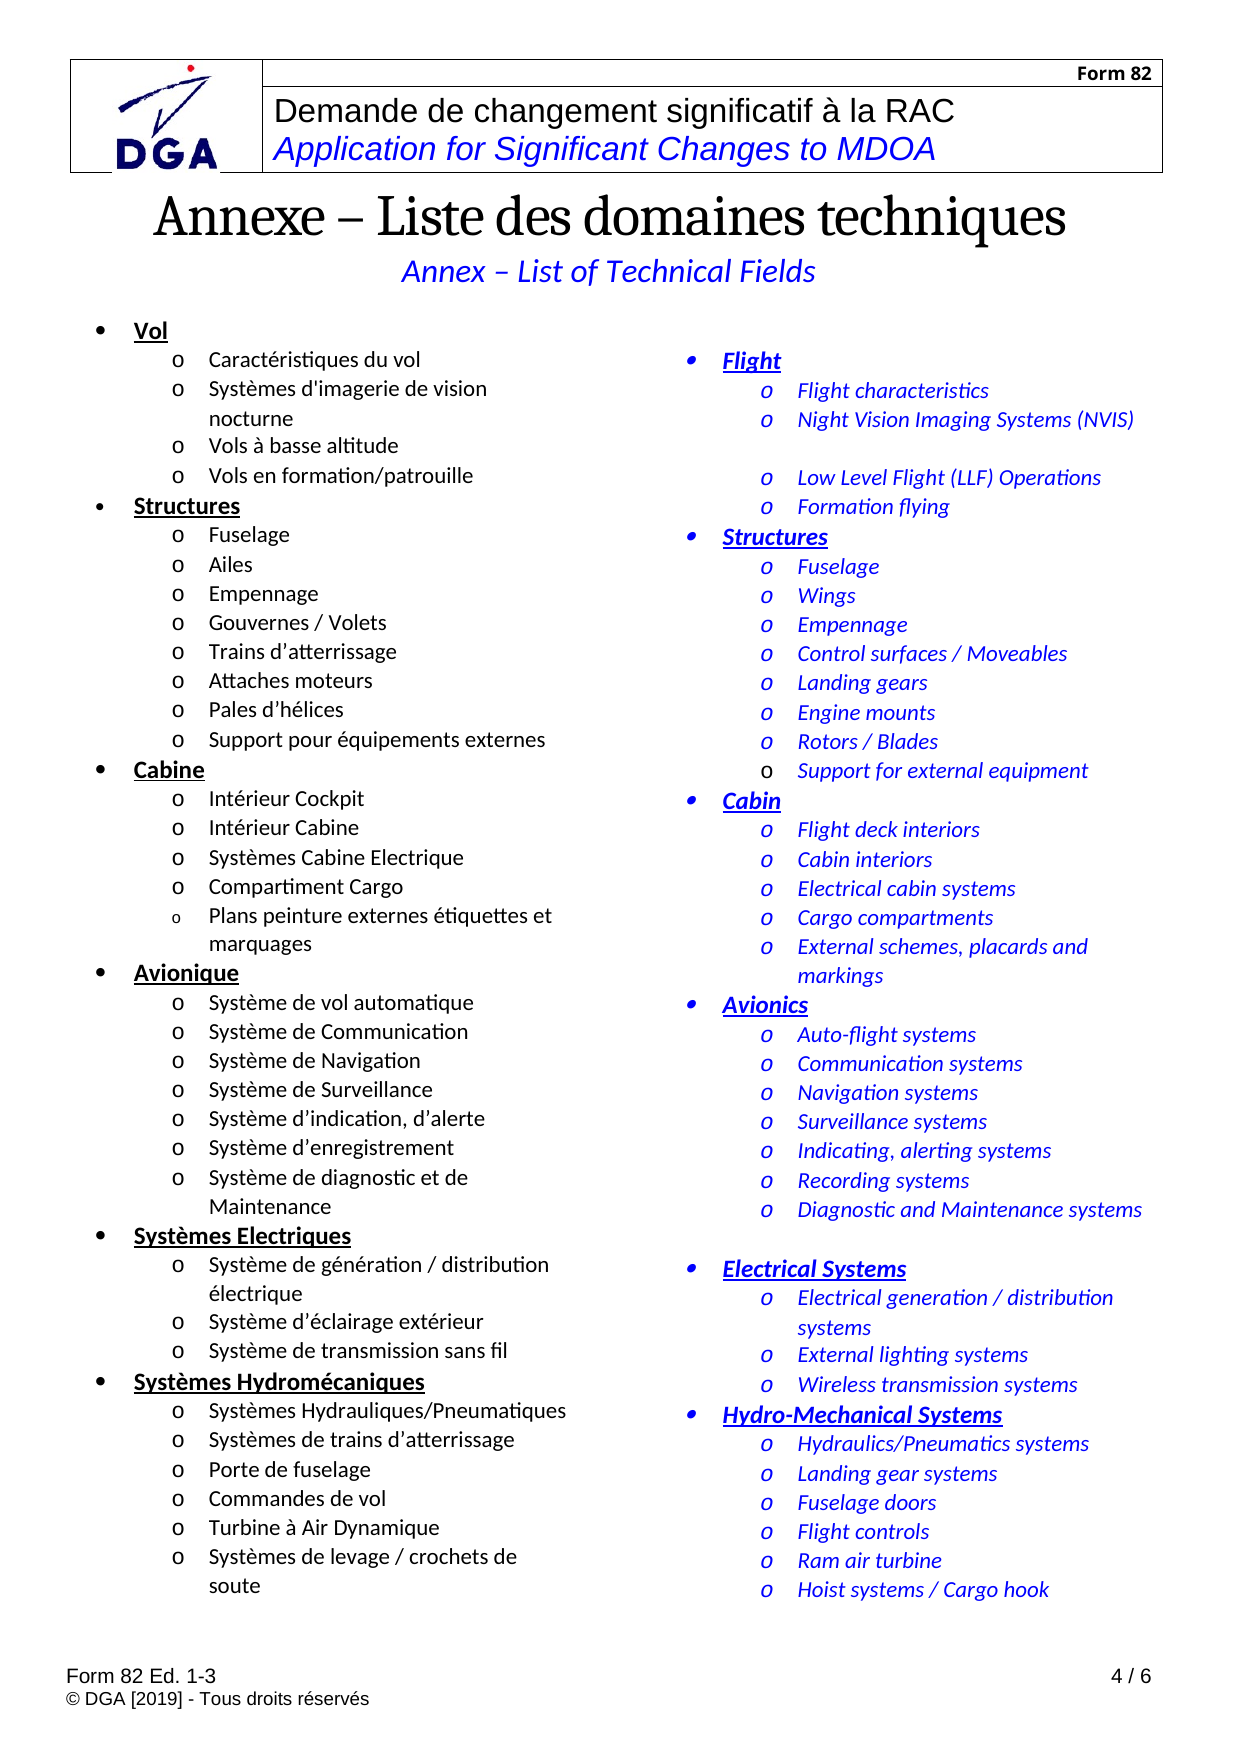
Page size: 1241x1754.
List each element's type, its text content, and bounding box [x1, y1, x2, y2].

list Avionics [685, 989, 1163, 1020]
list Caractéristiques du vol [171, 345, 574, 374]
list Systèmes Cabine Electrique [171, 843, 574, 872]
list Surveillance systems [760, 1107, 1163, 1137]
list Systèmes Hydromécaniques [96, 1366, 574, 1396]
list Navigation systems [760, 1078, 1163, 1107]
list Hydro-Mechanical Systems [685, 1399, 1163, 1429]
list Ram air turbine [760, 1546, 1163, 1575]
list Empennage [760, 610, 1163, 639]
list Wings [760, 581, 1163, 610]
list Low Level Flight (LLF) Operations [760, 463, 1163, 492]
list Systèmes de levage / crochets de soute [171, 1542, 574, 1599]
list Flight controls [760, 1517, 1163, 1546]
list Vols en formation/patrouille [171, 461, 574, 490]
picture [112, 60, 221, 173]
list Support for external equipment [760, 756, 1163, 785]
list Compartiment Cargo [171, 872, 574, 901]
list External lighting systems [760, 1341, 1163, 1370]
list Pales d’hélices [171, 696, 574, 725]
list Diagnostic and Maintenance systems [760, 1195, 1163, 1253]
list Intérieur Cockpit [171, 784, 574, 813]
list Intérieur Cabine [171, 813, 574, 843]
list Wireless transmission systems [760, 1370, 1163, 1399]
list Structures [96, 490, 574, 521]
list Indicating, alerting systems [760, 1137, 1163, 1166]
list Formation flying [760, 492, 1163, 521]
list Ailes [171, 550, 574, 579]
list External schemes, placards and markings [760, 932, 1163, 989]
list Attaches moteurs [171, 666, 574, 696]
list Turbine à Air Dynamique [171, 1513, 574, 1542]
list Fuselage doors [760, 1488, 1163, 1517]
list Système de diagnostic et de Maintenance [171, 1163, 574, 1220]
list Empennage [171, 579, 574, 608]
list Système d’enregistrement [171, 1133, 574, 1163]
list Flight characteristics [760, 376, 1163, 405]
title Annexe – Liste des domaines techniques [58, 183, 1163, 250]
list Porte de fuselage [171, 1455, 574, 1484]
list Plans peinture externes étiquettes et marquages [171, 901, 574, 957]
list Cabin interiors [760, 845, 1163, 874]
list Système de Navigation [171, 1046, 574, 1075]
list Vols à basse altitude [171, 432, 574, 461]
list Avionique [96, 957, 574, 988]
list Electrical Systems [685, 1253, 1163, 1283]
list Systèmes de trains d’atterrissage [171, 1426, 574, 1455]
list Vol [96, 315, 574, 345]
list Commandes de vol [171, 1484, 574, 1513]
list Système de Communication [171, 1017, 574, 1046]
list Systèmes Electriques [96, 1220, 574, 1250]
list Système de génération / distribution électrique [171, 1250, 574, 1307]
list Systèmes d'imagerie de vision nocturne [171, 374, 574, 432]
list Landing gears [760, 668, 1163, 698]
list Recording systems [760, 1166, 1163, 1195]
list Flight deck interiors [760, 816, 1163, 845]
list Fuselage [760, 552, 1163, 581]
list Hoist systems / Cargo hook [760, 1575, 1163, 1604]
list Système de Surveillance [171, 1075, 574, 1104]
list Support pour équipements externes [171, 725, 574, 754]
list Engine mounts [760, 698, 1163, 727]
text Annex – List of Technical Fields [58, 250, 1163, 291]
list Control surfaces / Moveables [760, 639, 1163, 668]
list Cabin [685, 785, 1163, 816]
list Flight [685, 345, 1163, 376]
list Fuselage [171, 521, 574, 550]
list Electrical generation / distribution systems [760, 1283, 1163, 1341]
list Gouvernes / Volets [171, 608, 574, 637]
list Cabine [96, 754, 574, 784]
list Rotors / Blades [760, 727, 1163, 756]
list Night Vision Imaging Systems (NVIS) [760, 405, 1163, 463]
list Landing gear systems [760, 1459, 1163, 1488]
list Système de vol automatique [171, 988, 574, 1017]
list Auto-flight systems [760, 1020, 1163, 1049]
list Trains d’atterrissage [171, 637, 574, 666]
list Cargo compartments [760, 903, 1163, 932]
list Systèmes Hydrauliques/Pneumatiques [171, 1396, 574, 1426]
list Hydraulics/Pneumatics systems [760, 1429, 1163, 1459]
list Système d’indication, d’alerte [171, 1104, 574, 1133]
list Structures [685, 521, 1163, 552]
list Communication systems [760, 1049, 1163, 1078]
list Electrical cabin systems [760, 874, 1163, 903]
list Système de transmission sans fil [171, 1337, 574, 1366]
list Système d’éclairage extérieur [171, 1307, 574, 1337]
